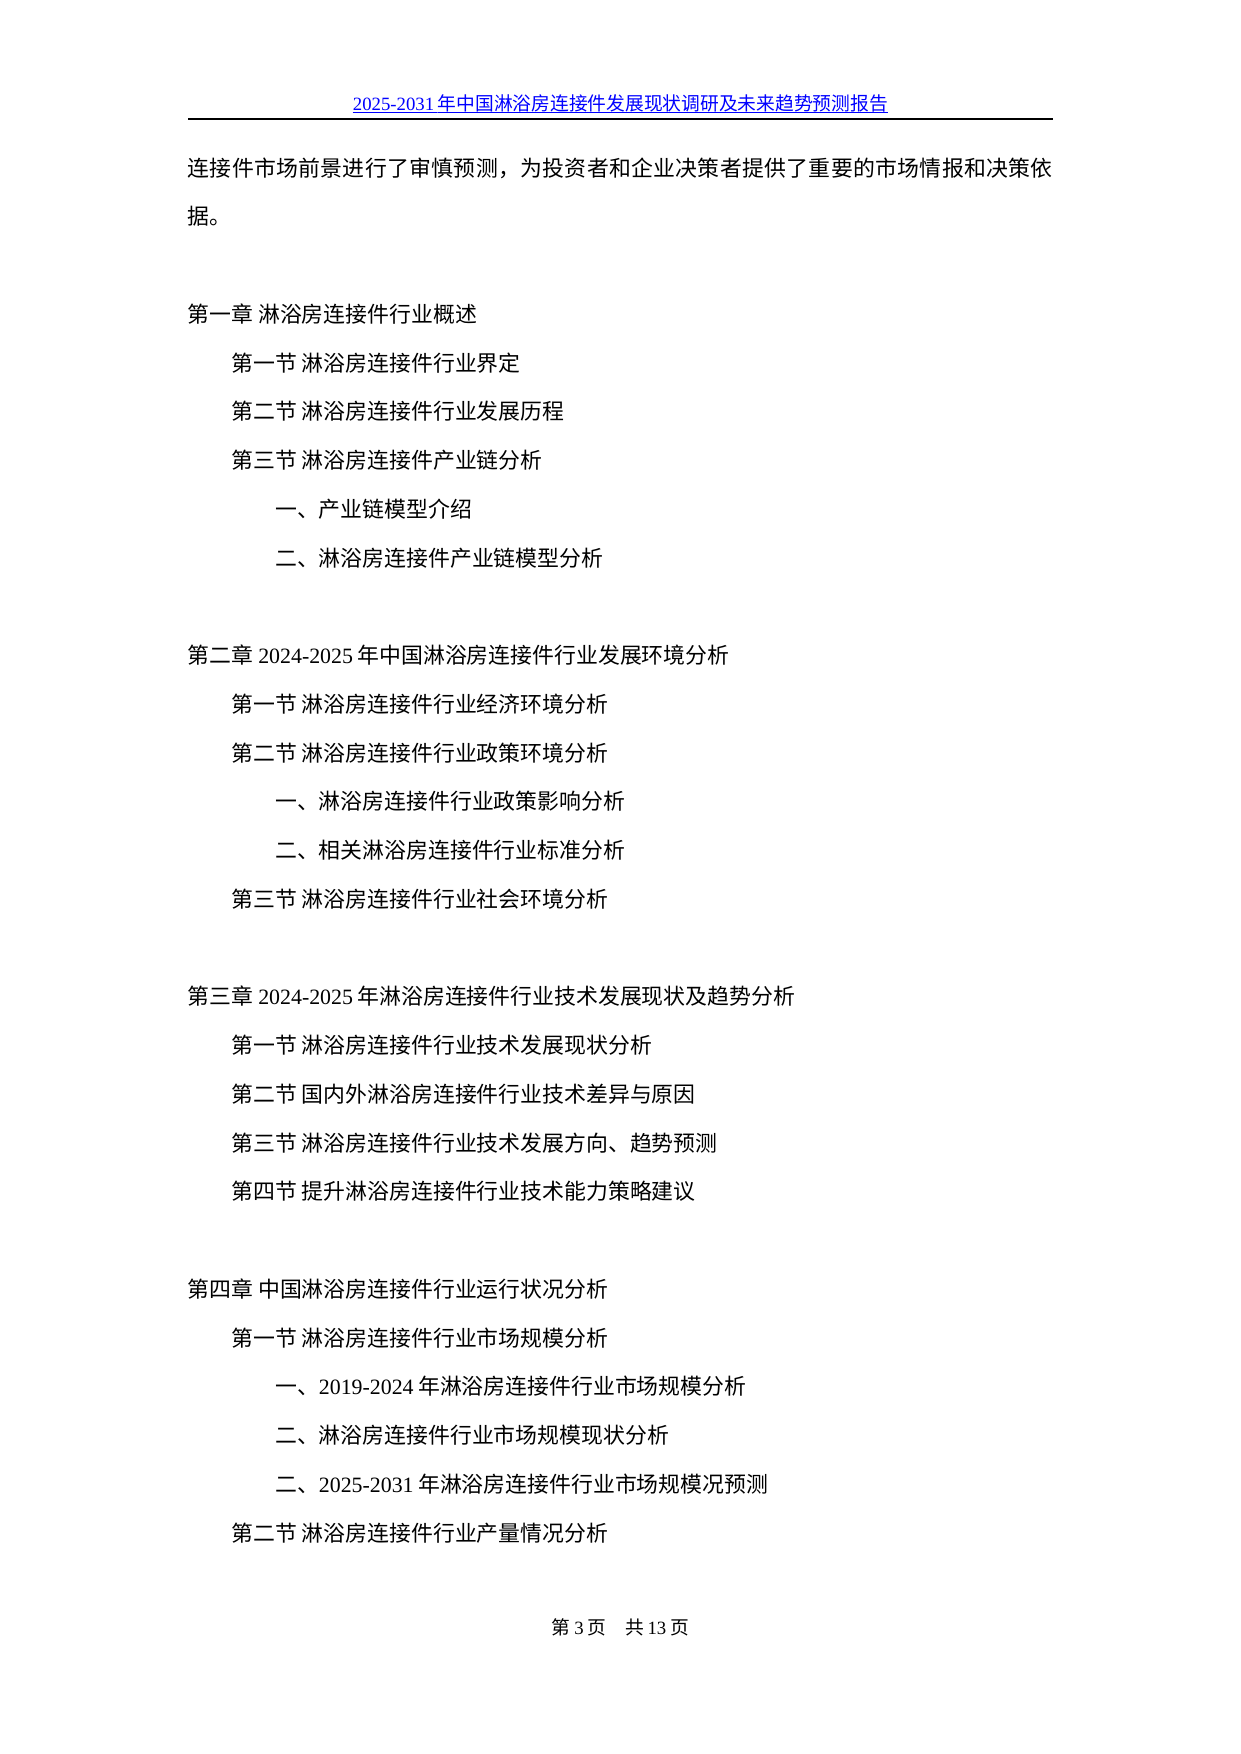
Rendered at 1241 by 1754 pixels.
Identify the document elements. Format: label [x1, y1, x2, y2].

text [187, 150, 1053, 1548]
